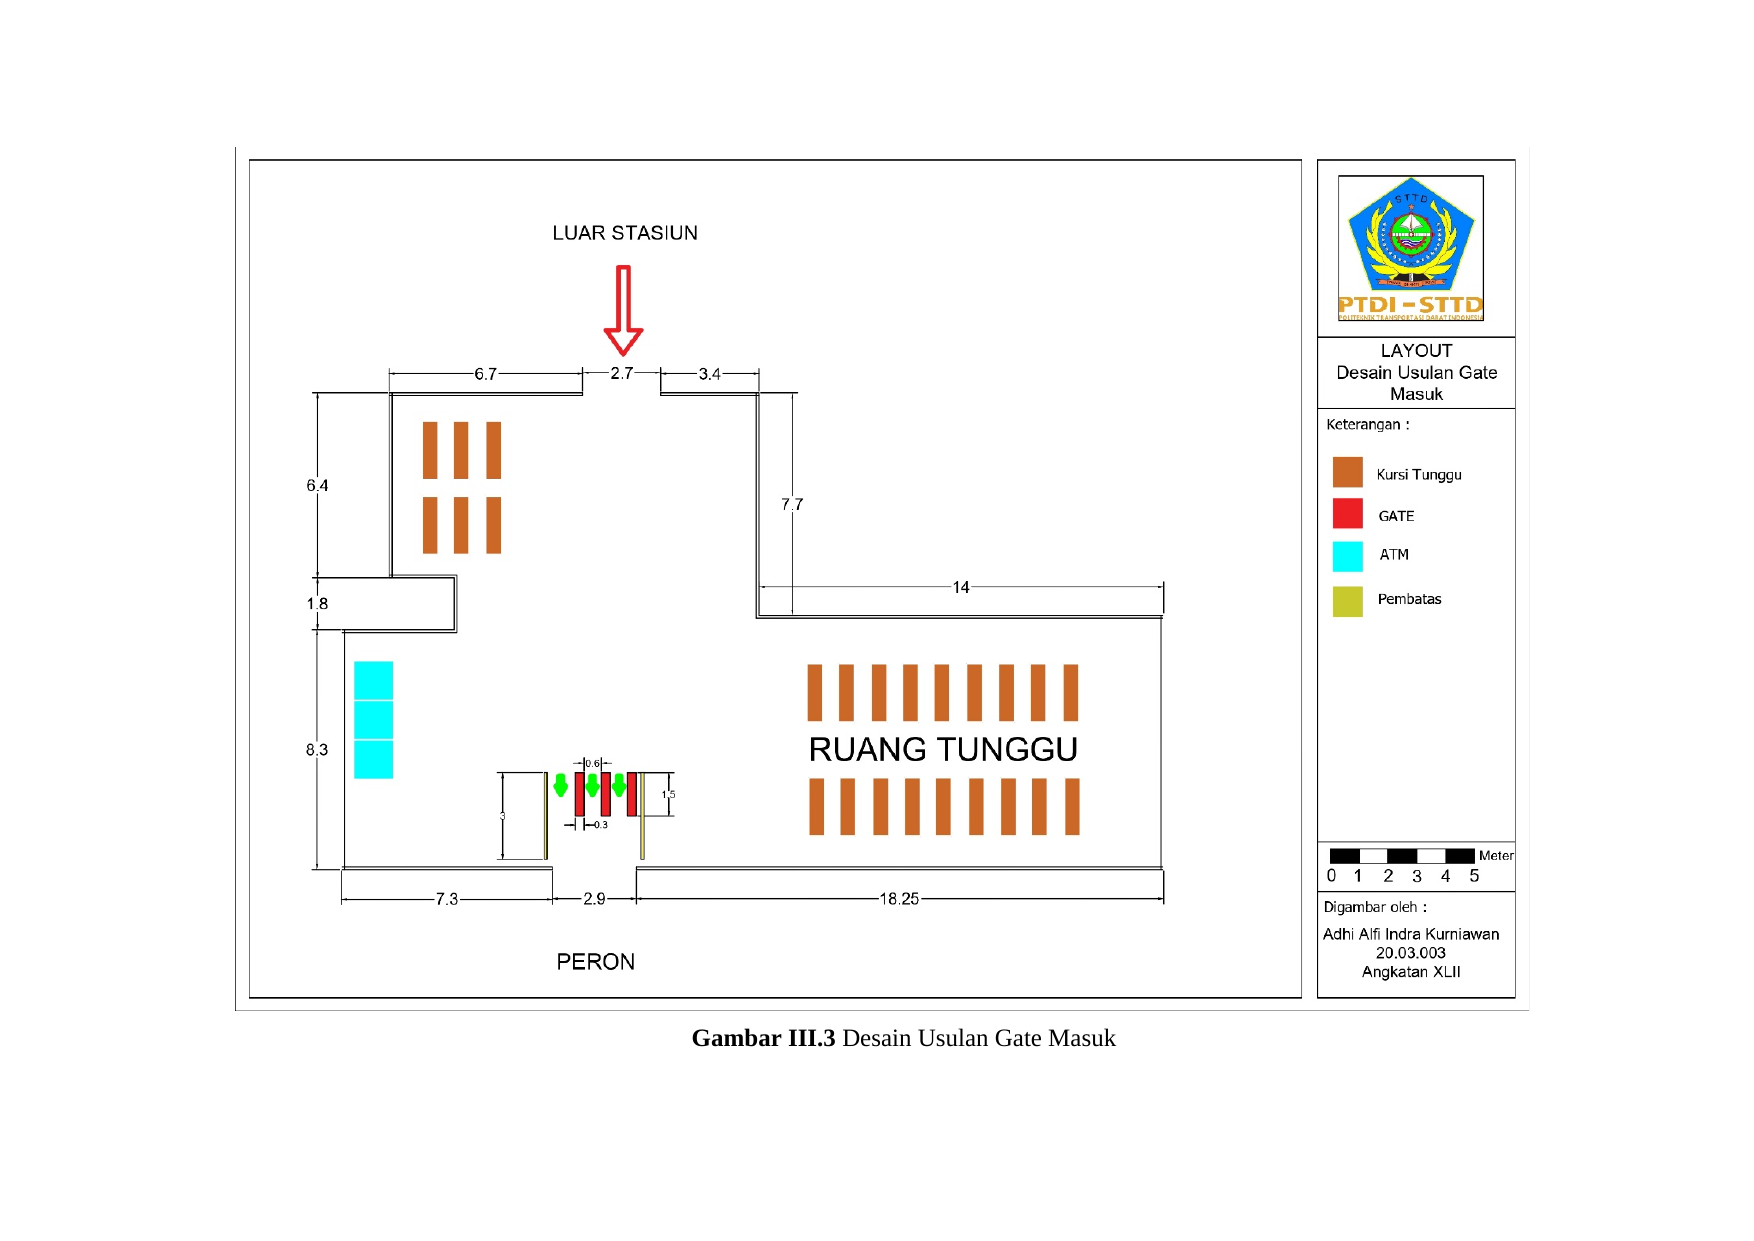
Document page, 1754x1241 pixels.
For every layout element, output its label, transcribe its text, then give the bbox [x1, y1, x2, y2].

picture [235, 147, 1530, 1011]
list Gambar III.3 Desain Usulan Gate Masuk [201, 1023, 1607, 1052]
